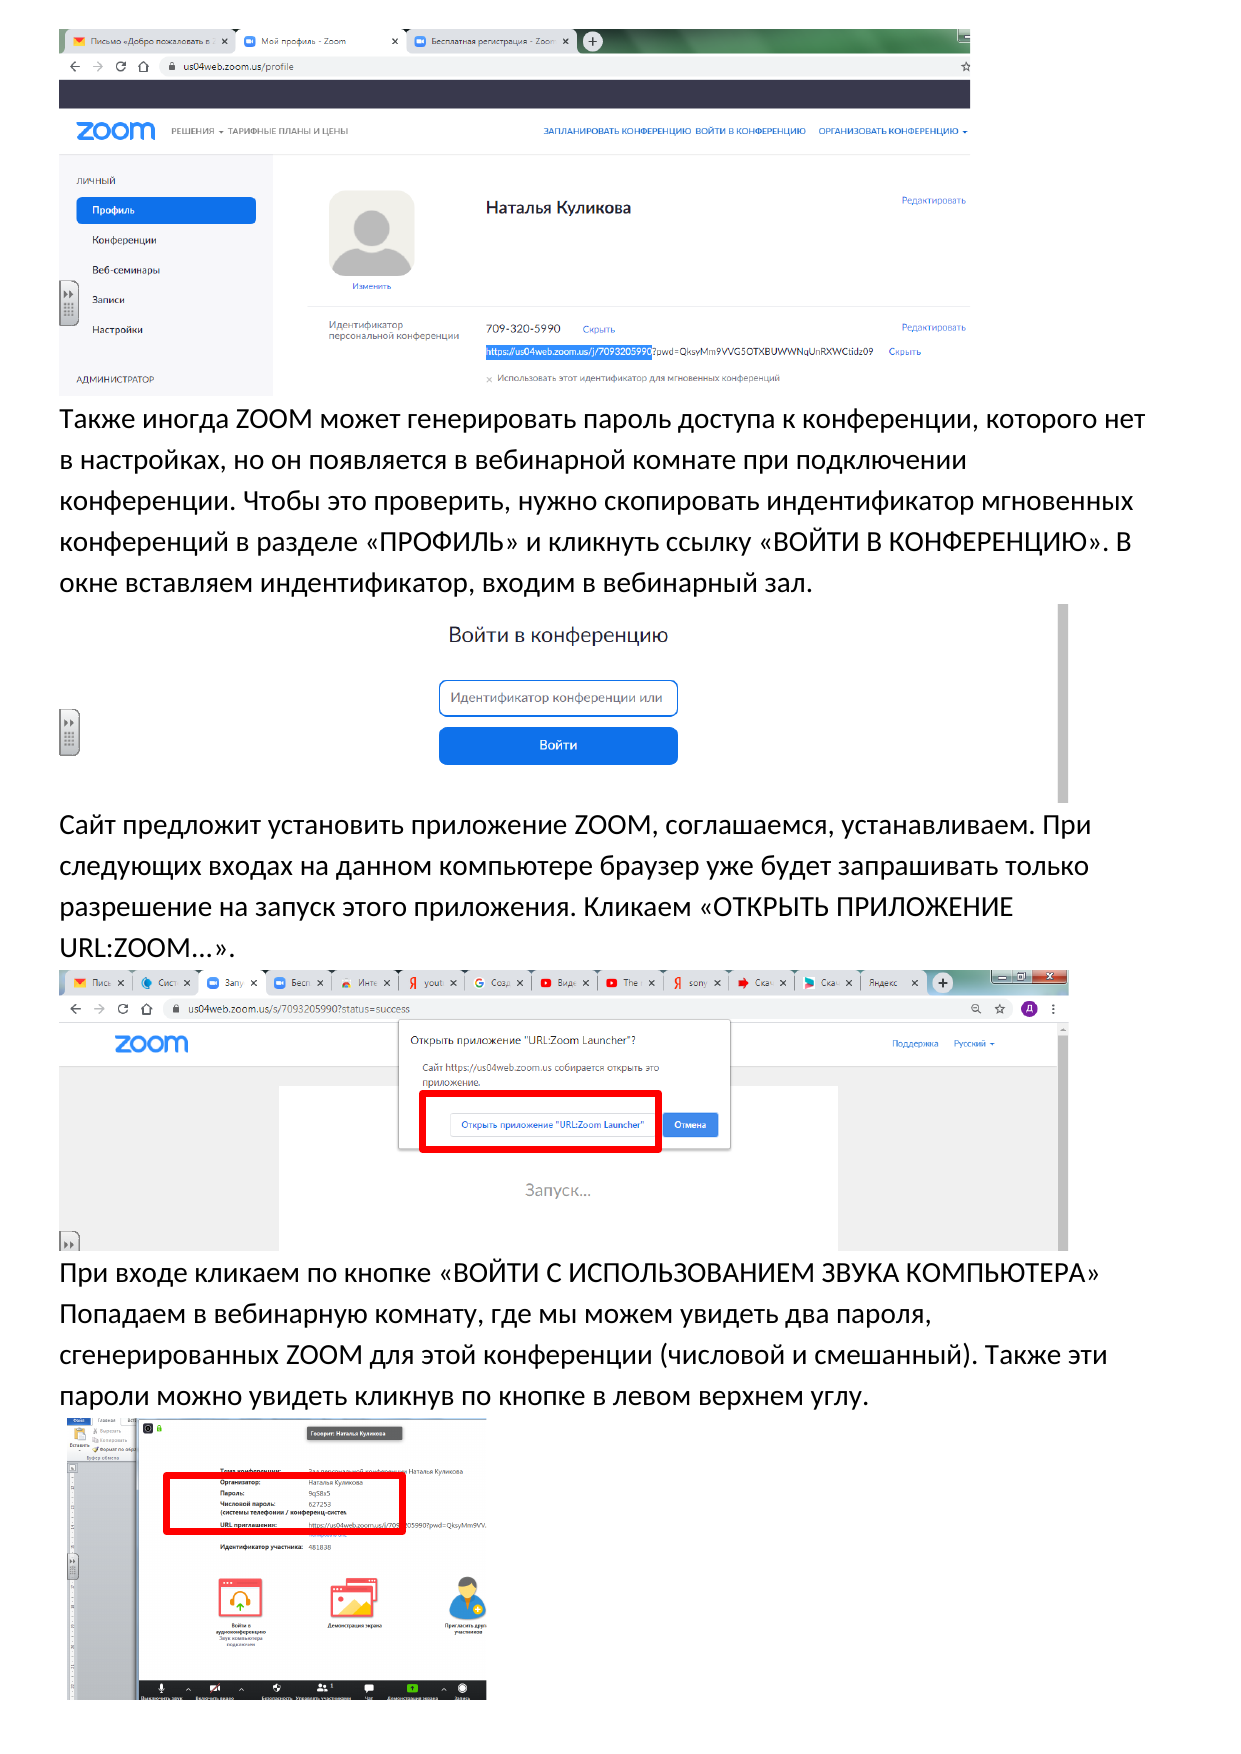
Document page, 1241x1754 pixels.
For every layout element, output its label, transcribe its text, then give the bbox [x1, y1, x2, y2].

list Попадаем в вебинарную комнату, где мы можем увидеть два пароля, сгенерированных ZOOM для этой конференции (числовой и смешанный). Также эти пароли можно увидеть кликнув по кнопке в левом верхнем углу. [59, 1295, 1152, 1413]
picture [59, 604, 1069, 803]
list При входе кликаем по кнопке «ВОЙТИ С ИСПОЛЬЗОВАНИЕМ ЗВУКА КОМПЬЮТЕРА» [59, 1254, 1152, 1290]
list Сайт предложит установить приложение ZOOM, соглашаемся, устанавливаем. При следующих входах на данном компьютере браузер уже будет запрашивать только разрешение на запуск этого приложения. Кликаем «ОТКРЫТЬ ПРИЛОЖЕНИЕ URL:ZOOM...». [59, 806, 1152, 965]
picture [59, 970, 1069, 1251]
list Также иногда ZOOM может генерировать пароль доступа к конференции, которого нет в настройках, но он появляется в вебинарной комнате при подключении конференции. Чтобы это проверить, нужно скопировать индентификатор мгновенных конференций в разделе «ПРОФИЛЬ» и кликнуть ссылку «ВОЙТИ В КОНФЕРЕНЦИЮ». В окне вставляем индентификатор, входим в вебинарный зал. [59, 400, 1152, 599]
picture [67, 1418, 487, 1700]
picture [59, 29, 971, 396]
